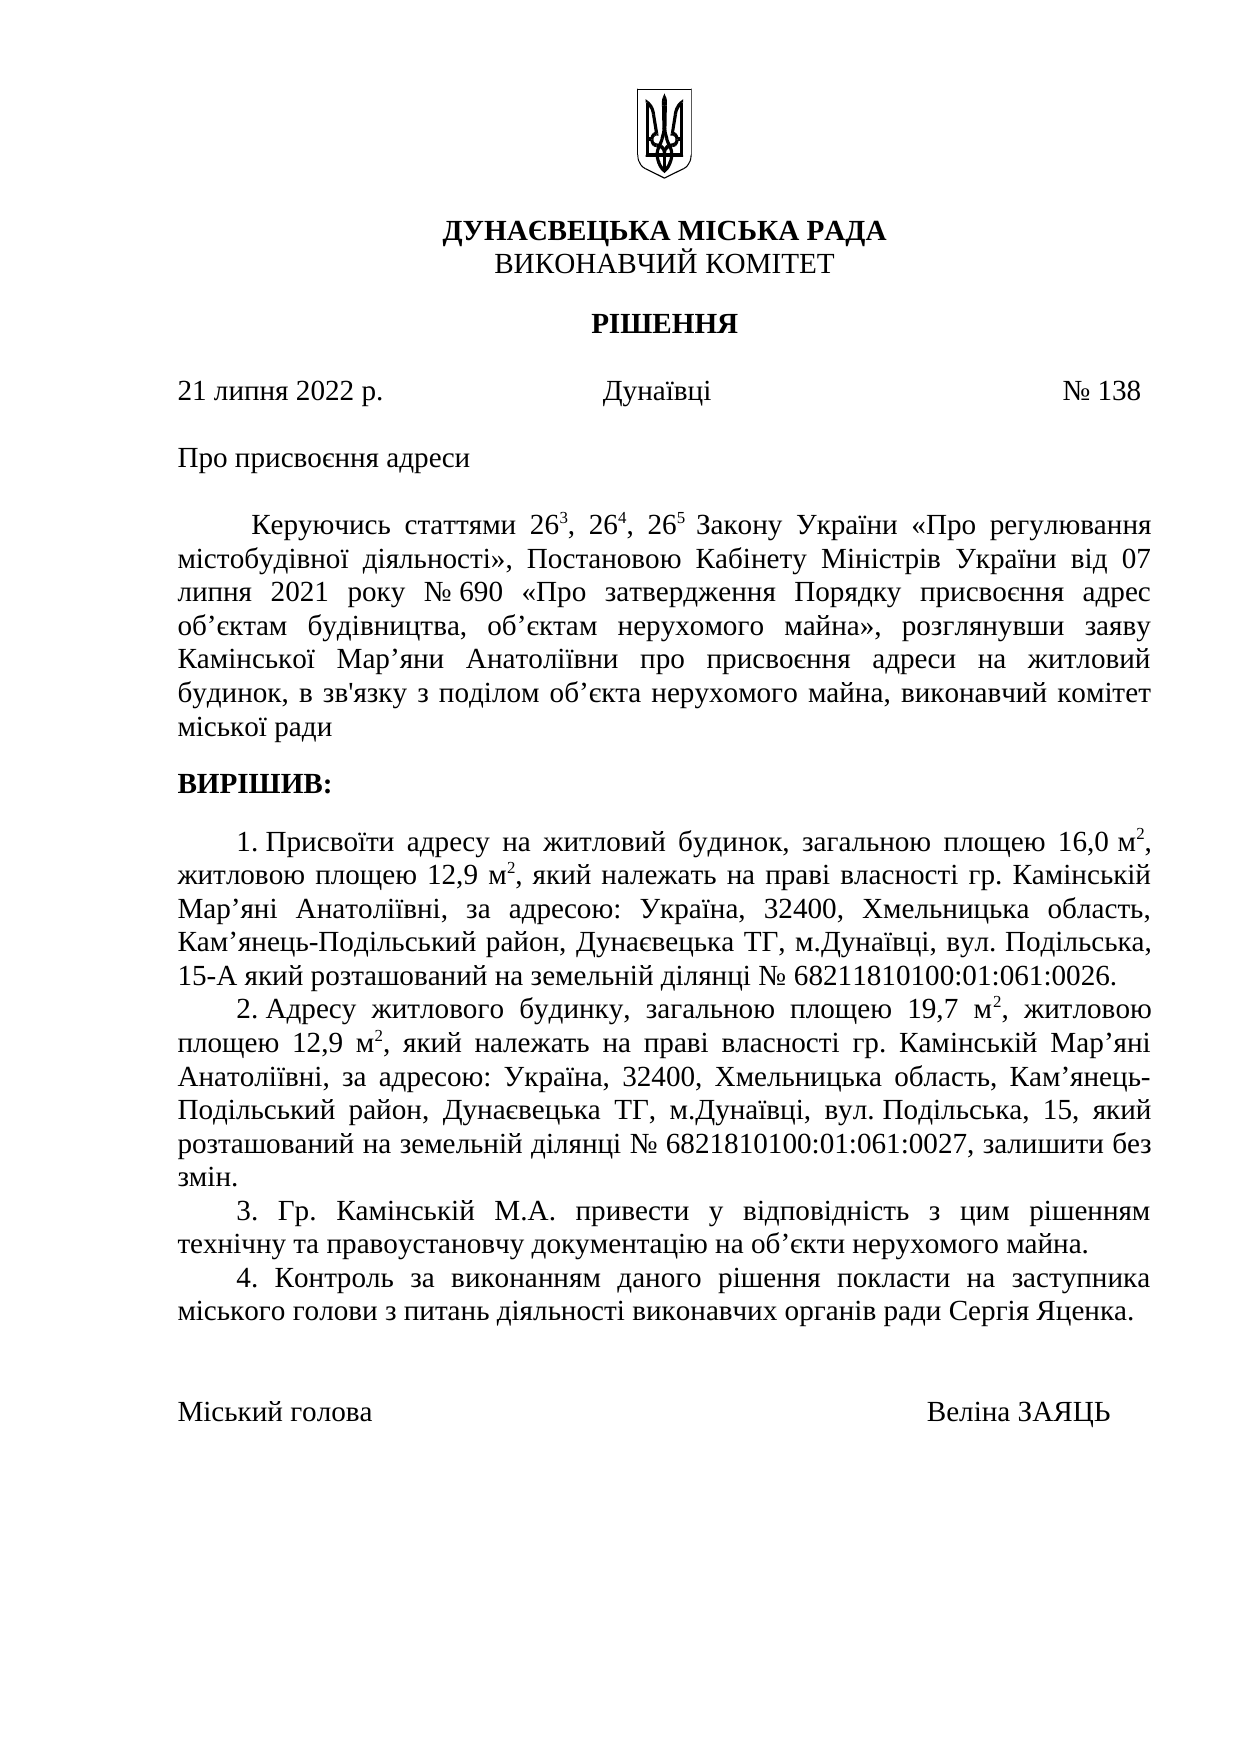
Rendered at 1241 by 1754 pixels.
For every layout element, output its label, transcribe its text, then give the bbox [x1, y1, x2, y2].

text 21 липня 2022 р. Дунаївці № 138 [177, 373, 1152, 407]
text 2. Адресу житлового будинку, загальною площею 19,7 м2, житловою площею 12,9 м2, який належать на праві власності гр. Камінській Мар’яні Анатоліївні, за адресою: Україна, 32400, Хмельницька область, Кам’янець-Подільський район, Дунаєвецька ТГ, м.Дунаївці, вул. Подільська, 15, який розташований на земельній ділянці № 6821810100:01:061:0027, залишити без змін. [177, 992, 1152, 1193]
text 4. Контроль за виконанням даного рішення покласти на заступника міського голови з питань діяльності виконавчих органів ради Сергія Яценка. [177, 1260, 1152, 1327]
text ДУНАЄВЕЦЬКА МІСЬКА РАДА [177, 213, 1152, 246]
text ВИРІШИВ: [177, 766, 1152, 800]
text РІШЕННЯ [177, 306, 1152, 340]
text 3. Гр. Камінській М.А. привести у відповідність з цим рішенням технічну та правоустановчу документацію на об’єкти нерухомого майна. [177, 1193, 1152, 1260]
text Керуючись статтями 263, 264, 265 Закону України «Про регулювання містобудівної діяльності», Постановою Кабінету Міністрів України від 07 липня 2021 року № 690 «Про затвердження Порядку присвоєння адрес об’єктам будівництва, об’єктам нерухомого майна», розглянувши заяву Камінської Мар’яни Анатоліївни про присвоєння адреси на житловий будинок, в зв'язку з поділом об’єкта нерухомого майна, виконавчий комітет міської ради [177, 507, 1152, 742]
text Про присвоєння адреси [177, 440, 1152, 474]
text Міський голова Веліна ЗАЯЦЬ [177, 1394, 1152, 1428]
text 1. Присвоїти адресу на житловий будинок, загальною площею 16,0 м2, житловою площею 12,9 м2, який належать на праві власності гр. Камінській Мар’яні Анатоліївні, за адресою: Україна, 32400, Хмельницька область, Кам’янець-Подільський район, Дунаєвецька ТГ, м.Дунаївці, вул. Подільська, 15-А який розташований на земельній ділянці № 68211810100:01:061:0026. [177, 824, 1152, 992]
text ВИКОНАВЧИЙ КОМІТЕТ [177, 246, 1152, 280]
